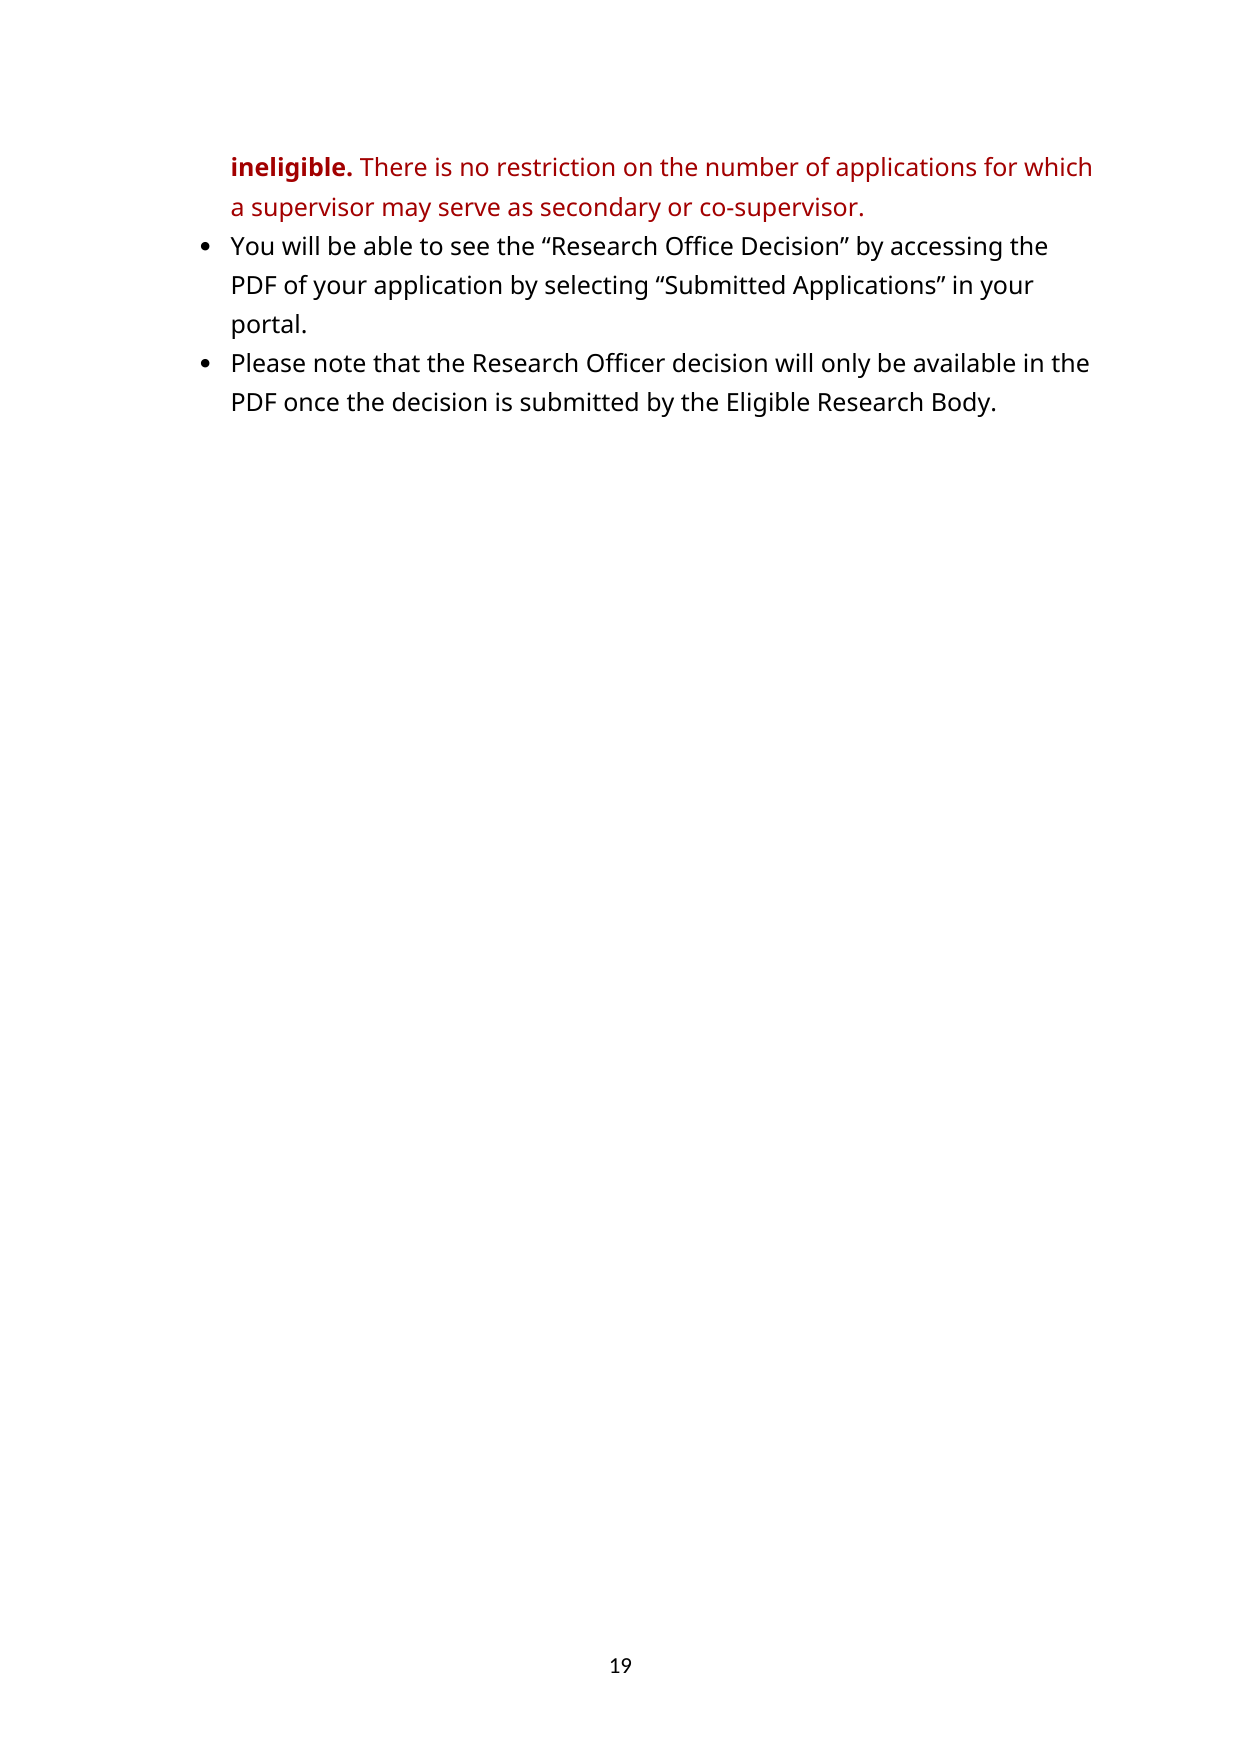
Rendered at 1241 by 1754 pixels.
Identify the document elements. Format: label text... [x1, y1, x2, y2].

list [201, 150, 1098, 223]
list You will be able to see the “Research Office Decision” by accessing the PDF of your application by selecting “Submitted Applications” in your portal. [201, 228, 1098, 341]
list Please note that the Research Officer decision will only be available in the PDF once the decision is submitted by the Eligible Research Body. [201, 346, 1098, 419]
